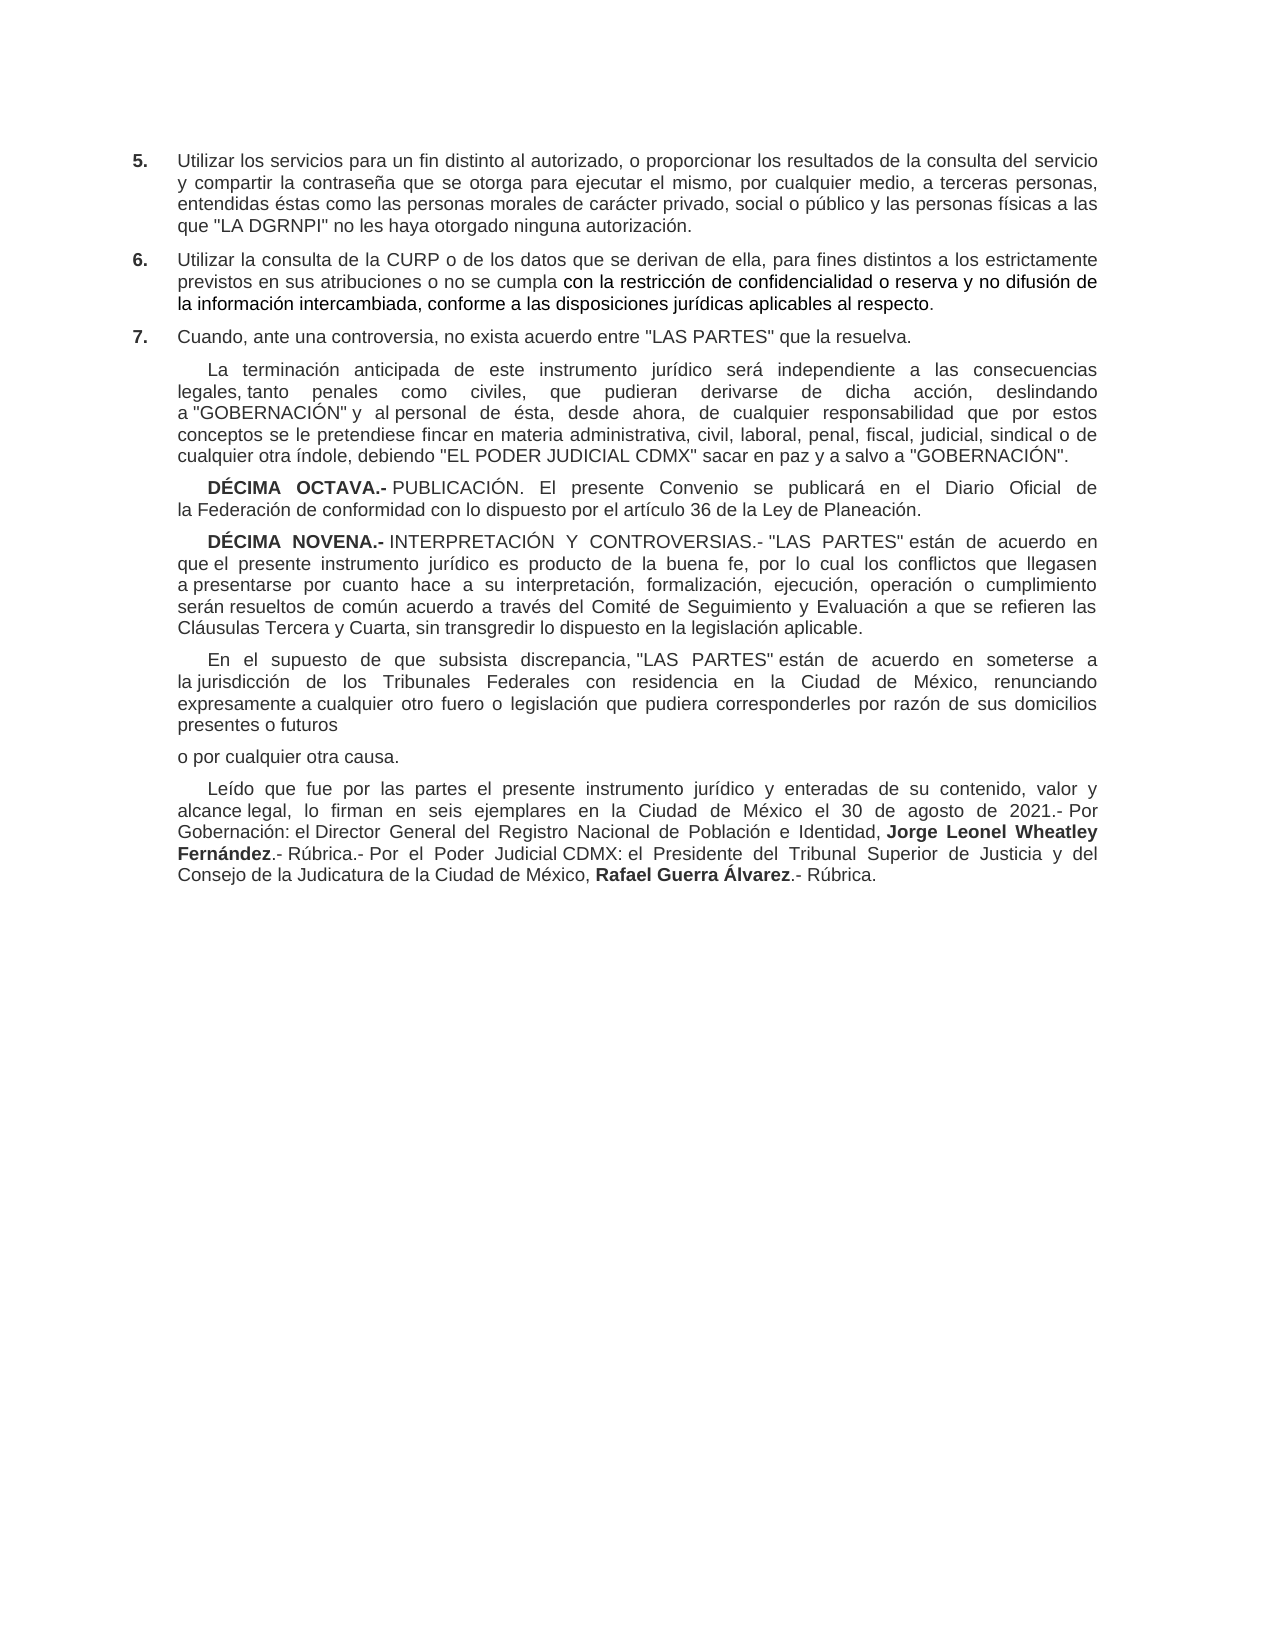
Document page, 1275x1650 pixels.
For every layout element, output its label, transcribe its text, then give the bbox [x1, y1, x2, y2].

text 5. Utilizar los servicios para un fin distinto al autorizado, o proporcionar los resultados de la consulta del servicio y compartir la contraseña que se otorga para ejecutar el mismo, por cualquier medio, a terceras personas, entendidas éstas como las personas morales de carácter privado, social o público y las personas físicas a las que "LA DGRNPI" no les haya otorgado ninguna autorización. [132, 148, 1098, 236]
text DÉCIMA OCTAVA.- PUBLICACIÓN. El presente Convenio se publicará en el Diario Oficial de la Federación de conformidad con lo dispuesto por el artículo 36 de la Ley de Planeación. [177, 477, 1098, 520]
text En el supuesto de que subsista discrepancia, "LAS PARTES" están de acuerdo en someterse a la jurisdicción de los Tribunales Federales con residencia en la Ciudad de México, renunciando expresamente a cualquier otro fuero o legislación que pudiera corresponderles por razón de sus domicilios presentes o futuros [177, 649, 1098, 735]
text La terminación anticipada de este instrumento jurídico será independiente a las consecuencias legales, tanto penales como civiles, que pudieran derivarse de dicha acción, deslindando a "GOBERNACIÓN" y al personal de ésta, desde ahora, de cualquier responsabilidad que por estos conceptos se le pretendiese fincar en materia administrativa, civil, laboral, penal, fiscal, judicial, sindical o de cualquier otra índole, debiendo "EL PODER JUDICIAL CDMX" sacar en paz y a salvo a "GOBERNACIÓN". [177, 359, 1098, 467]
text Leído que fue por las partes el presente instrumento jurídico y enteradas de su contenido, valor y alcance legal, lo firman en seis ejemplares en la Ciudad de México el 30 de agosto de 2021.- Por Gobernación: el Director General del Registro Nacional de Población e Identidad, Jorge Leonel Wheatley Fernández.- Rúbrica.- Por el Poder Judicial CDMX: el Presidente del Tribunal Superior de Justicia y del Consejo de la Judicatura de la Ciudad de México, Rafael Guerra Álvarez.- Rúbrica. [177, 778, 1098, 886]
text 7. Cuando, ante una controversia, no exista acuerdo entre "LAS PARTES" que la resuelva. [132, 324, 1098, 348]
text o por cualquier otra causa. [177, 746, 1098, 767]
text 6. Utilizar la consulta de la CURP o de los datos que se derivan de ella, para fines distintos a los estrictamente previstos en sus atribuciones o no se cumpla con la restricción de confidencialidad o reserva y no difusión de la información intercambiada, conforme a las disposiciones jurídicas aplicables al respecto. [132, 247, 1098, 314]
text DÉCIMA NOVENA.- INTERPRETACIÓN Y CONTROVERSIAS.- "LAS PARTES" están de acuerdo en que el presente instrumento jurídico es producto de la buena fe, por lo cual los conflictos que llegasen a presentarse por cuanto hace a su interpretación, formalización, ejecución, operación o cumplimiento serán resueltos de común acuerdo a través del Comité de Seguimiento y Evaluación a que se refieren las Cláusulas Tercera y Cuarta, sin transgredir lo dispuesto en la legislación aplicable. [177, 531, 1098, 639]
